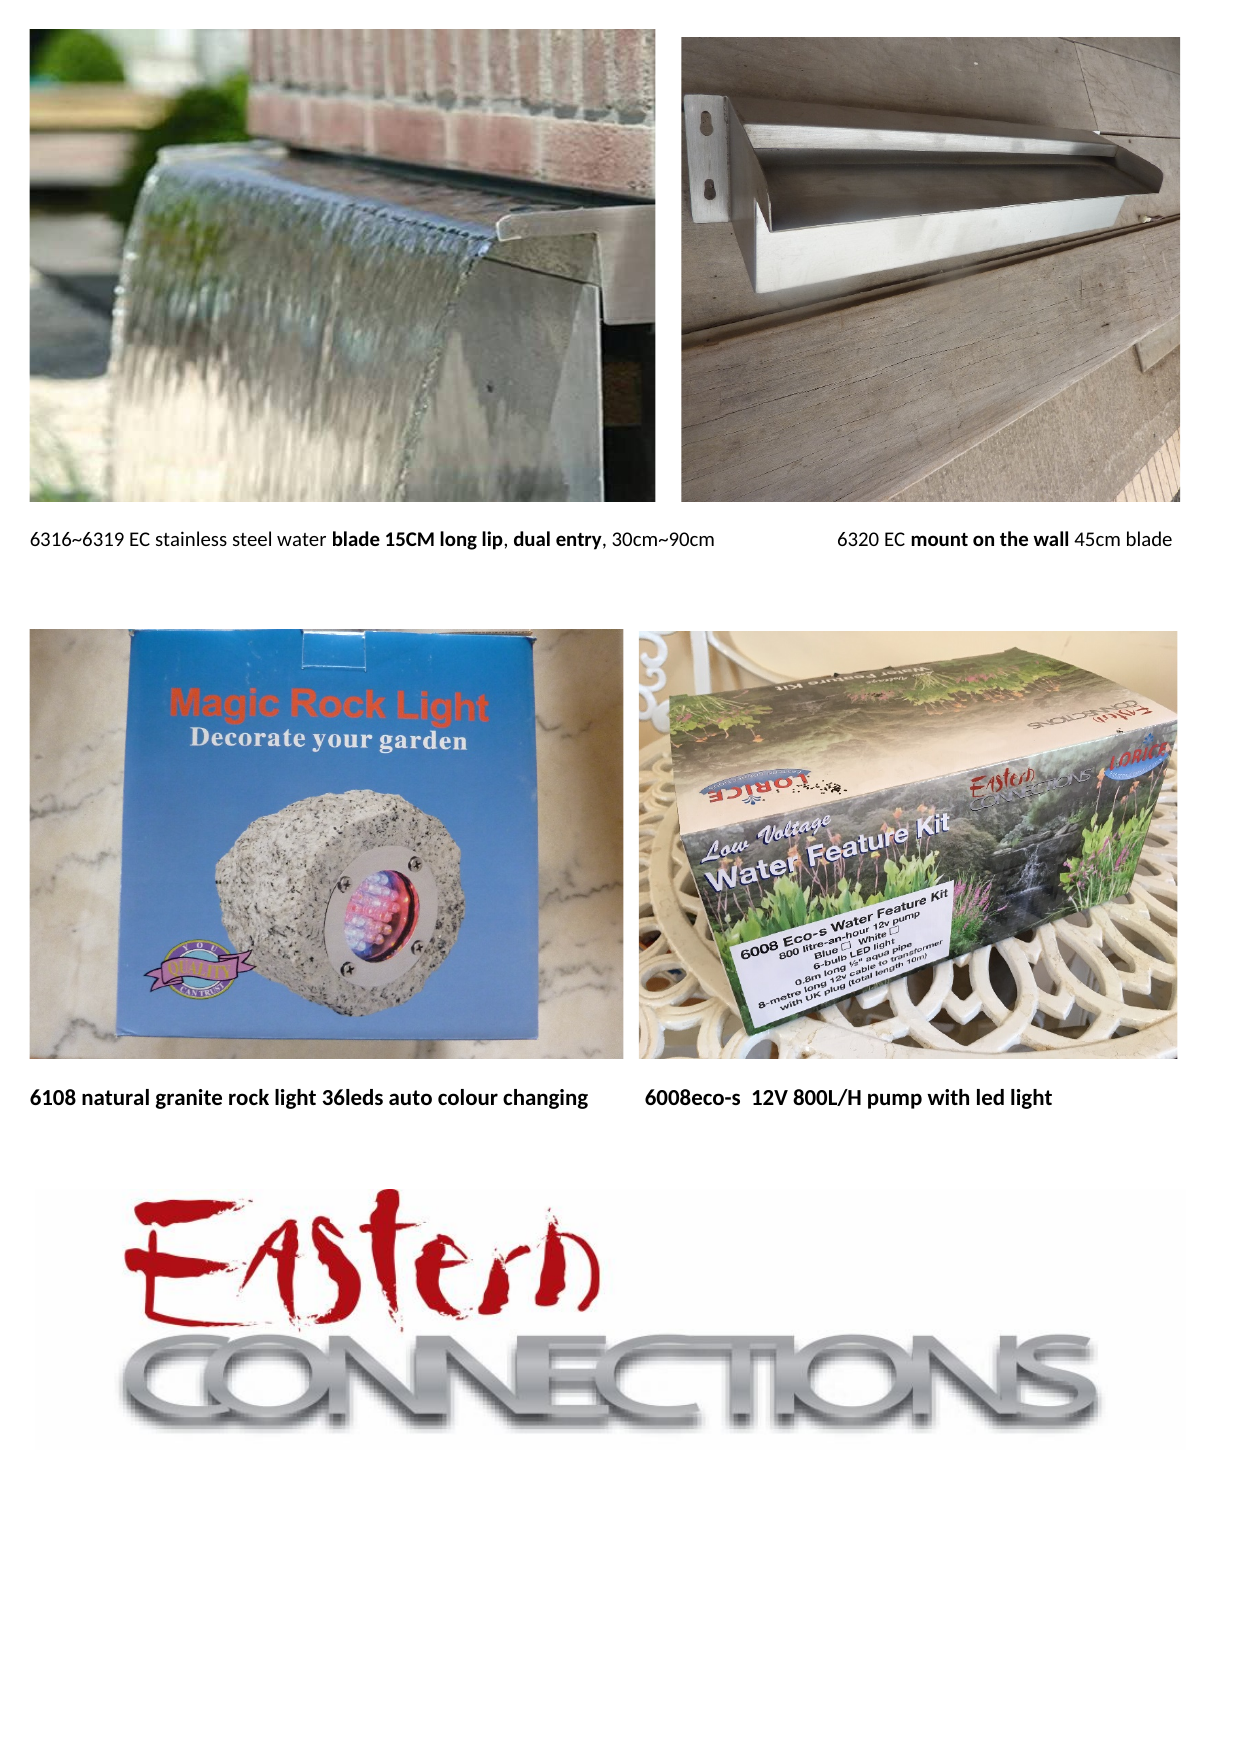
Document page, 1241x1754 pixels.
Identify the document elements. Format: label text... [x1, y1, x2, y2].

picture [681, 37, 1181, 502]
text 6316~6319 EC stainless steel water blade 15CM long lip, dual entry, 30cm~90cm 6320 EC mount on the wall 45cm blade [29, 526, 1211, 552]
picture [34, 1189, 1187, 1450]
text 6108 natural granite rock light 36leds auto colour changing 6008eco-s 12V 800L/H pump with led light [29, 1083, 1211, 1111]
picture [29, 29, 656, 502]
picture [638, 631, 1178, 1059]
picture [29, 629, 624, 1059]
